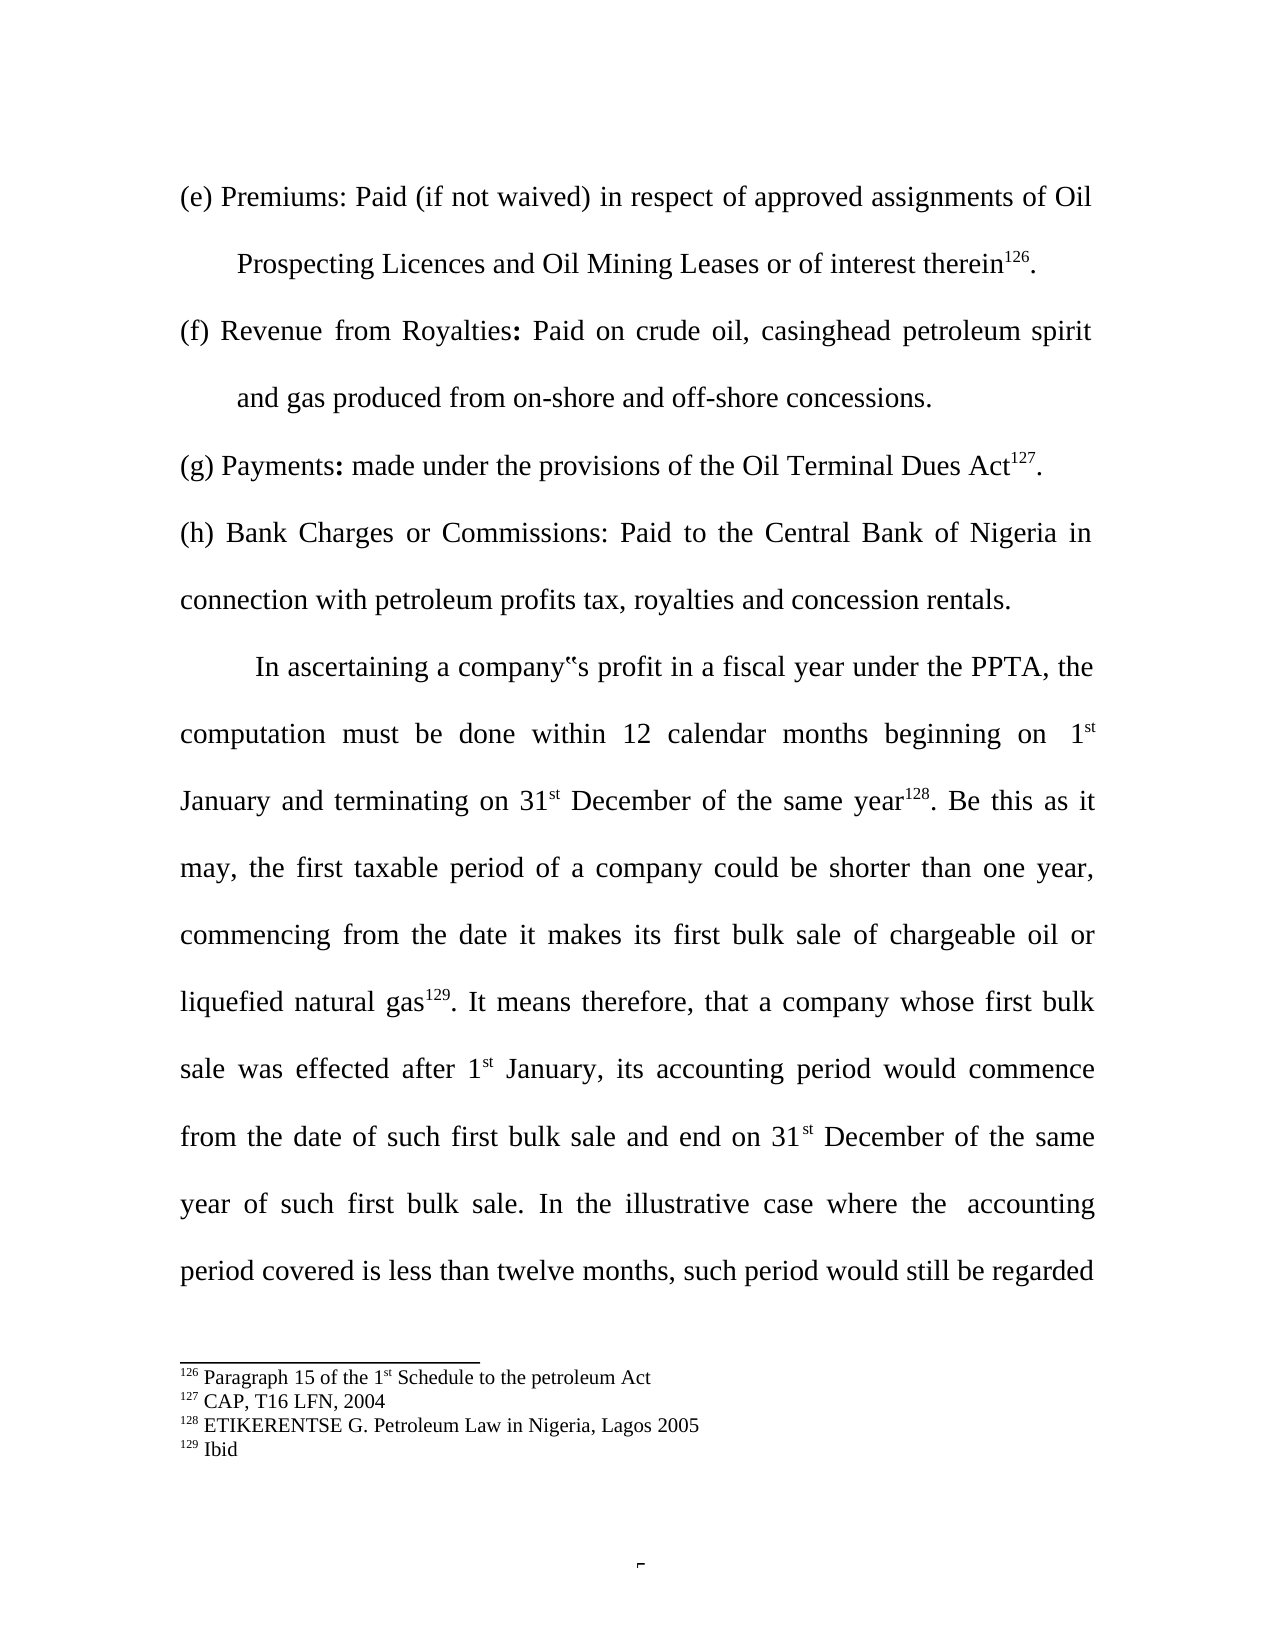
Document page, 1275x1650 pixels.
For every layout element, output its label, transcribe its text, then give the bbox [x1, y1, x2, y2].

list Bank Charges or Commissions: Paid to the Central Bank of Nigeria in connection with petroleum profits tax, royalties and concession rentals. [180, 515, 1094, 616]
text 126 Paragraph 15 of the 1st Schedule to the petroleum Act [180, 1365, 1108, 1389]
list Revenue from Royalties: Paid on crude oil, casinghead petroleum spirit and gas produced from on-shore and off-shore concessions. [180, 313, 1094, 414]
list Premiums: Paid (if not waived) in respect of approved assignments of Oil Prospecting Licences and Oil Mining Leases or of interest therein126. [180, 179, 1095, 280]
text 129 Ibid [180, 1437, 1108, 1461]
text 127 CAP, T16 LFN, 2004 [180, 1389, 1108, 1413]
text 128 ETIKERENTSE G. Petroleum Law in Nigeria, Lagos 2005 [180, 1413, 1108, 1437]
text In ascertaining a company‟s profit in a fiscal year under the PPTA, the computation must be done within 12 calendar months beginning on 1st January and terminating on 31st December of the same year128. Be this as it may, the first taxable period of a company could be shorter than one year, commencing from the date it makes its first bulk sale of chargeable oil or liquefied natural gas129. It means therefore, that a company whose first bulk sale was effected after 1st January, its accounting period would commence from the date of such first bulk sale and end on 31st December of the same year of such first bulk sale. In the illustrative case where the accounting period covered is less than twelve months, such period would still be regarded [180, 649, 1096, 1286]
list Payments: made under the provisions of the Oil Terminal Dues Act127. [180, 448, 1108, 481]
